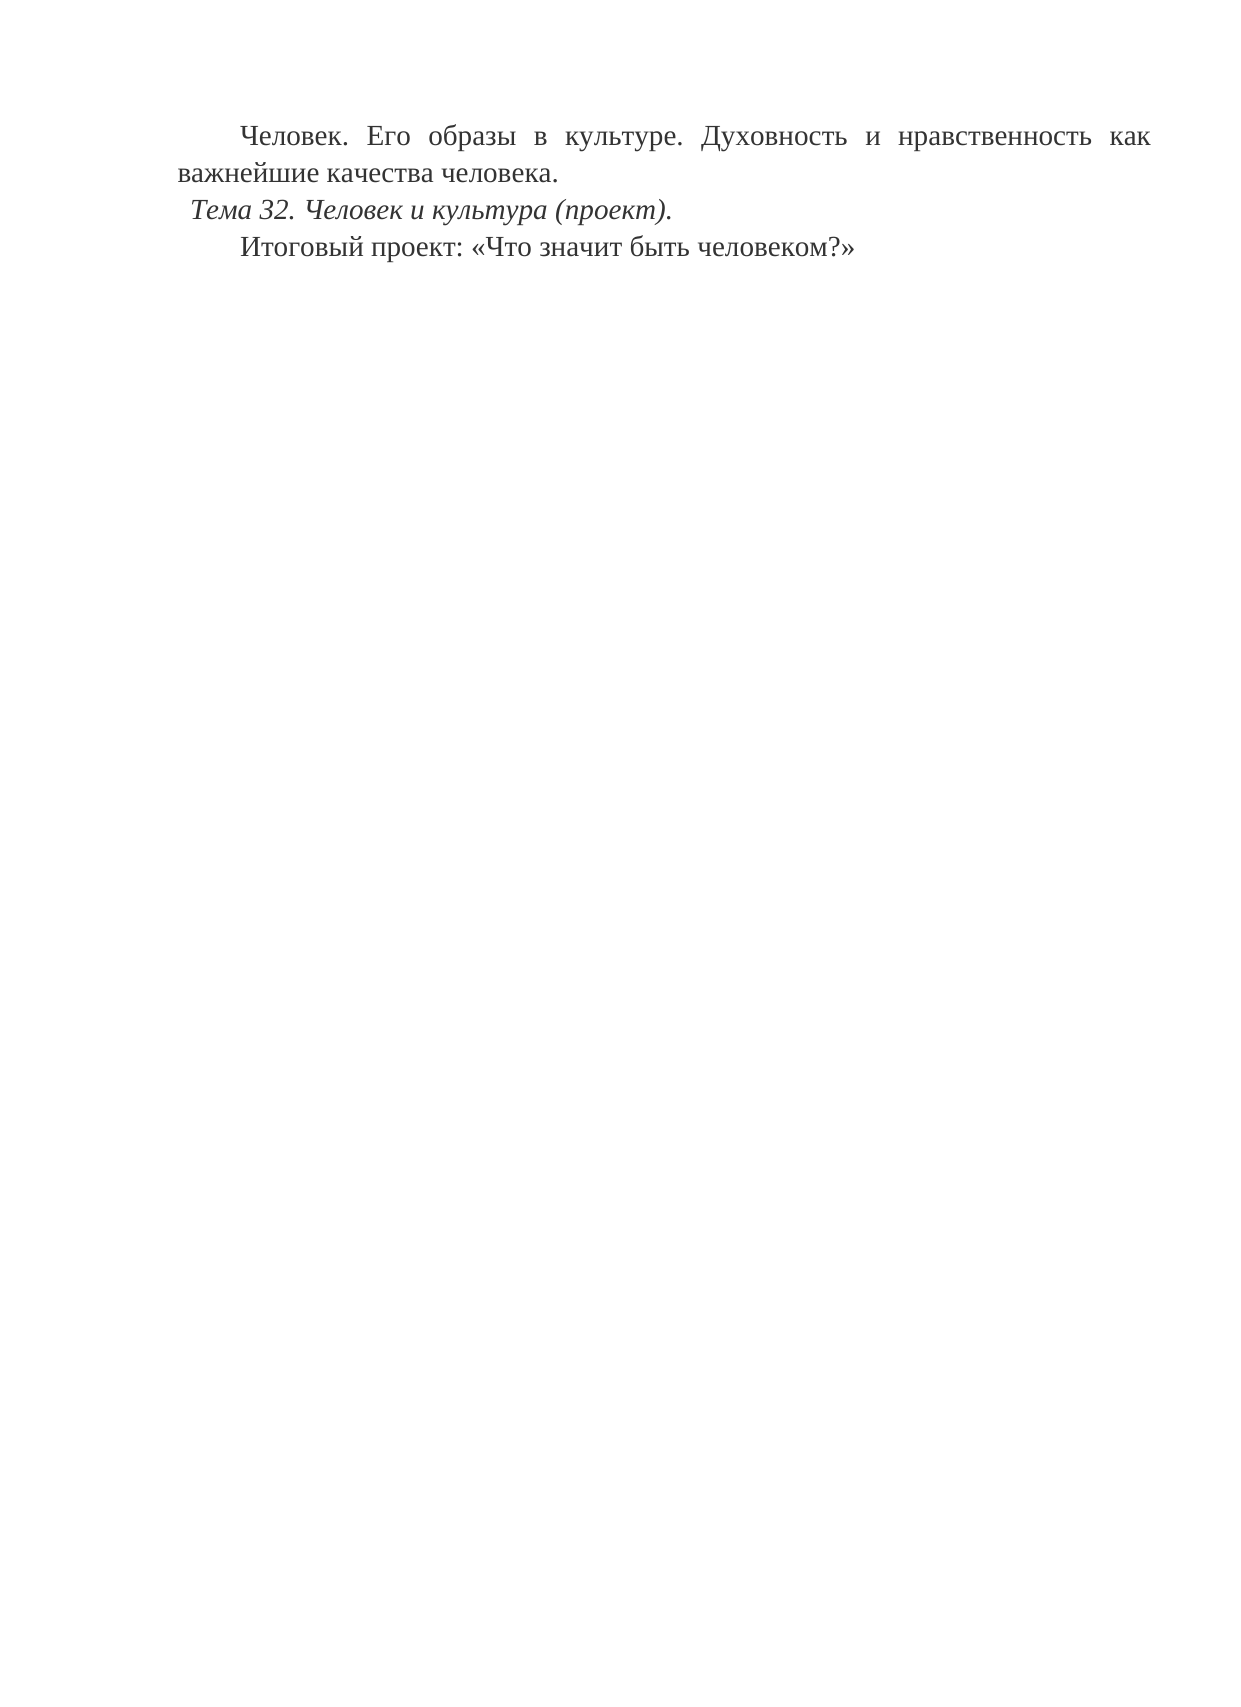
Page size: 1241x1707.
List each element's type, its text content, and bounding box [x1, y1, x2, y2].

text Тема 32. Человек и культура (проект). [190, 192, 1152, 225]
text Человек. Его образы в культуре. Духовность и нравственность как важнейшие качества человека. [177, 118, 1152, 188]
text Итоговый проект: «Что значит быть человеком?» [177, 229, 1152, 262]
